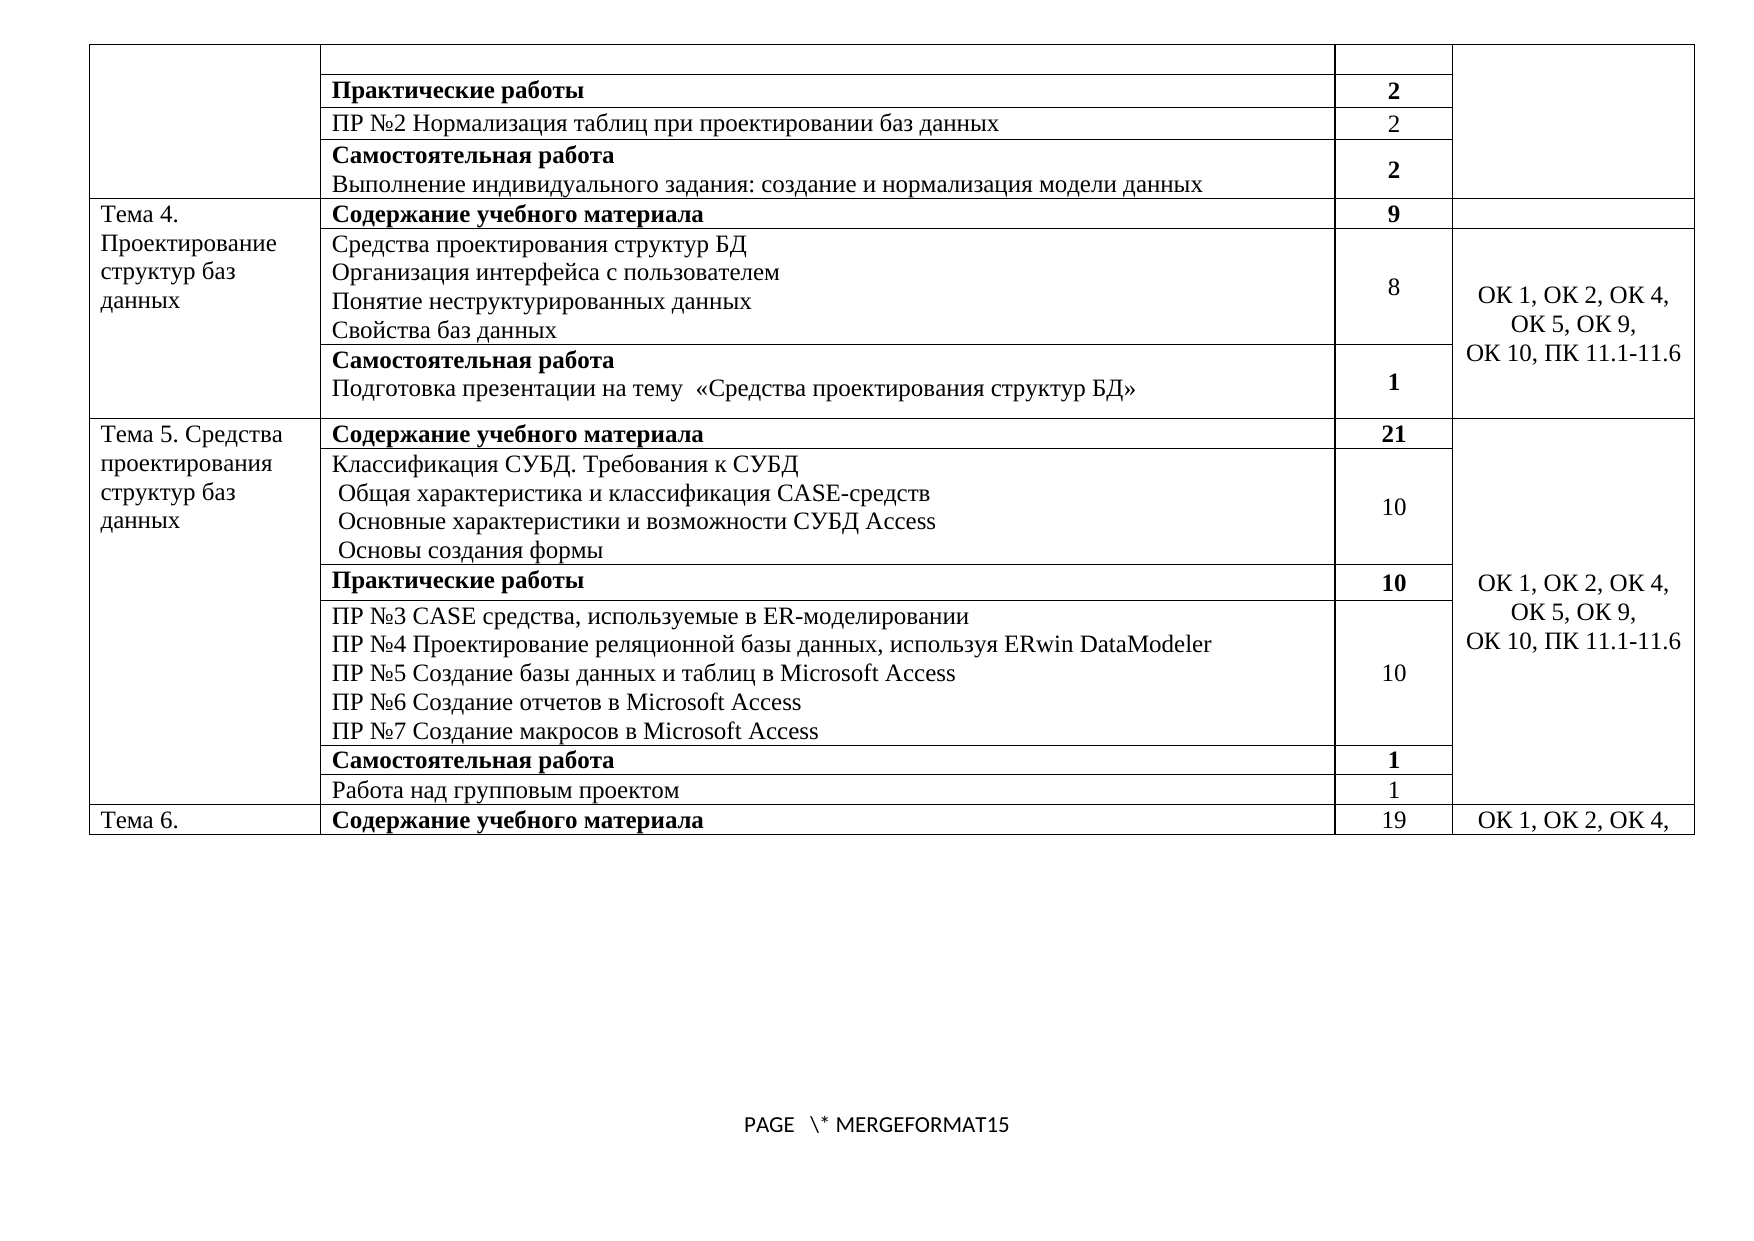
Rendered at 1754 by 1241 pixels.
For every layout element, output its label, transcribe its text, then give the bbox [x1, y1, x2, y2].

table_cell 1 [1336, 775, 1452, 804]
table_cell 2 [1336, 75, 1452, 107]
table_cell Содержание учебного материала [321, 805, 1334, 834]
table_cell ПР №2 Нормализация таблиц при проектировании баз данных [321, 108, 1334, 139]
table_cell 9 [1336, 199, 1452, 228]
table_header [90, 45, 320, 198]
table_cell ОК 1, ОК 2, ОК 4, ОК 5, ОК 9, ОК 10, ПК 11.1-11.6 [1453, 419, 1694, 804]
table_cell Работа над групповым проектом [321, 775, 1334, 804]
table_cell 21 [1336, 419, 1452, 448]
table_cell Самостоятельная работа Подготовка презентации на тему «Средства проектирования структур БД» [321, 345, 1334, 418]
table_cell Практические работы [321, 565, 1334, 600]
table_cell Самостоятельная работа Выполнение индивидуального задания: создание и нормализация модели данных [321, 140, 1334, 198]
table_header [1336, 45, 1452, 74]
table_cell Средства проектирования структур БД Организация интерфейса с пользователем Понятие неструктурированных данных Свойства баз данных [321, 229, 1334, 344]
table_cell Тема 5. Средства проектирования структур баз данных [90, 419, 320, 804]
table_cell 19 [1336, 805, 1452, 834]
table_cell 10 [1336, 601, 1452, 744]
table_cell Классификация СУБД. Требования к СУБД Общая характеристика и классификация CASE-средств Основные характеристики и возможности СУБД Access Основы создания формы [321, 449, 1334, 564]
table_cell Тема 6. Организация интерфейса взаимодействия пользователя [90, 805, 320, 834]
table_cell 10 [1336, 449, 1452, 564]
table_cell ПР №3 CASE средства, используемые в ER-моделировании ПР №4 Проектирование реляционной базы данных, используя ERwin DataModeler ПР №5 Создание базы данных и таблиц в Microsoft Access ПР №6 Создание отчетов в Microsoft Access ПР №7 Создание макросов в Microsoft Access [321, 601, 1334, 744]
table_cell Содержание учебного материала [321, 419, 1334, 448]
table_cell ОК 1, ОК 2, ОК 4, ОК 5, ОК 9, ОК 10, ПК 11.1-11.6 [1453, 229, 1694, 418]
table_cell ОК 1, ОК 2, ОК 4, ОК 5, ОК 9, ОК 10, ПК 11.1-11.6 [1453, 805, 1694, 834]
table_cell 8 [1336, 229, 1452, 344]
table_header [1453, 45, 1694, 198]
table_cell 1 [1336, 746, 1452, 774]
table_cell Тема 4. Проектирование структур баз данных [90, 199, 320, 418]
table_cell [1453, 199, 1694, 228]
table_cell 2 [1336, 108, 1452, 139]
table_cell Самостоятельная работа [321, 746, 1334, 774]
table_cell 10 [1336, 565, 1452, 600]
table_cell 2 [1336, 140, 1452, 198]
table_cell Практические работы [321, 75, 1334, 107]
table_cell 1 [1336, 345, 1452, 418]
table_cell Содержание учебного материала [321, 199, 1334, 228]
table_header [321, 45, 1334, 74]
